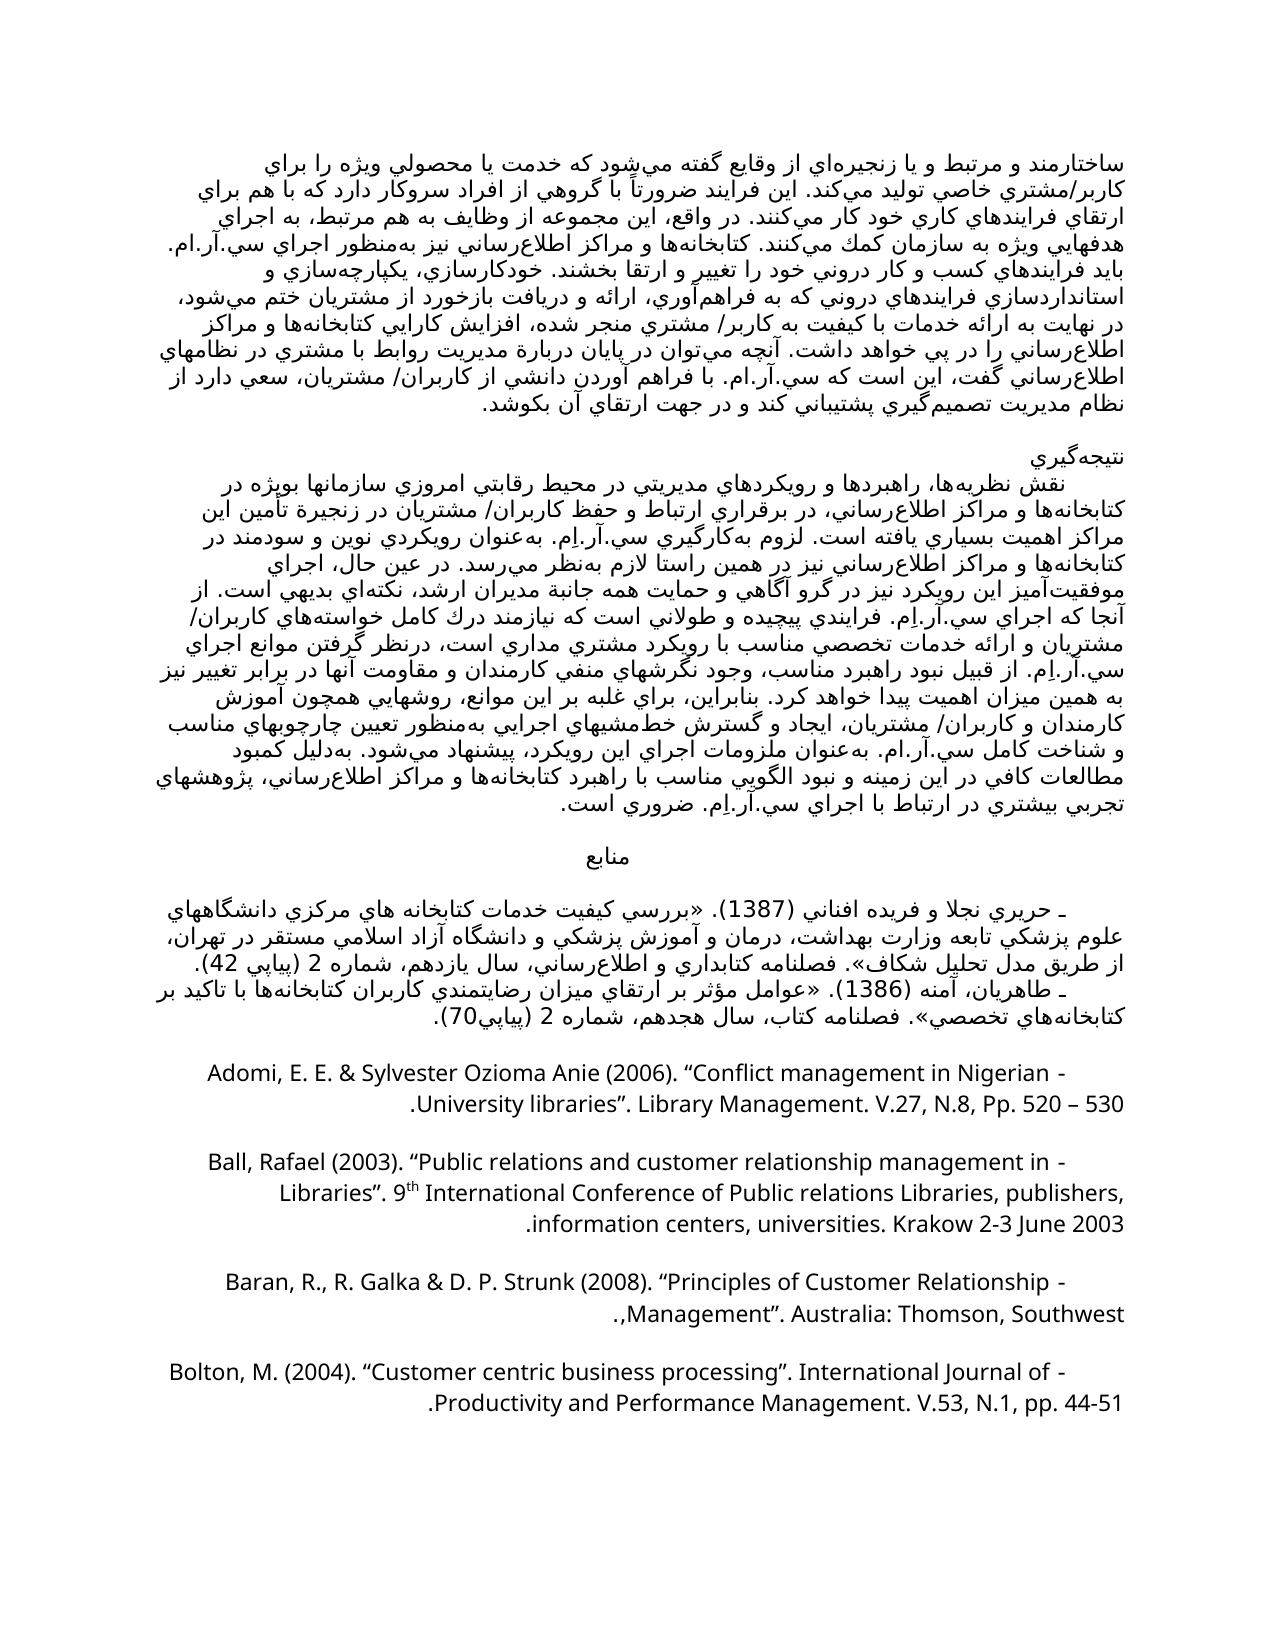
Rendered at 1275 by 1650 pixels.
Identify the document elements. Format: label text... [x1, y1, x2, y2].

text - Adomi, E. E. & Sylvester Ozioma Anie (2006). “Conflict management in Nigerian University libraries”. Library Management. V.27, N.8, Pp. 520 – 530. [150, 1057, 1125, 1119]
text ـ حريري نجلا و فريده افناني (1387). «بررسي كيفيت خدمات كتابخانه هاي مركزي دانشگاههاي علوم پزشكي تابعه وزارت بهداشت، درمان و آموزش پزشكي و دانشگاه آزاد اسلامي مستقر در تهران، از طريق مدل تحليل شكاف». فصلنامه كتابداري و اطلاع‌رساني، سال يازدهم، شماره 2 (پياپي 42). [150, 897, 1125, 977]
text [150, 150, 1125, 417]
text - Bolton, M. (2004). “Customer centric business processing”. International Journal of Productivity and Performance Management. V.53, N.1, pp. 44-51. [150, 1355, 1125, 1418]
text - Baran, R., R. Galka & D. P. Strunk (2008). “Principles of Customer Relationship Management”. Australia: Thomson, Southwest,. [150, 1266, 1125, 1329]
text نتيجه‌گيري [150, 443, 1125, 470]
text ـ طاهريان، آمنه (1386). «عوامل مؤثر بر ارتقاي ميزان رضايتمندي كاربران كتابخانه‌ها با تاكيد بر كتابخانه‌هاي تخصصي». فصلنامه كتاب، سال هجدهم، شماره 2 (پياپي70). [150, 977, 1125, 1030]
text - Ball, Rafael (2003). “Public relations and customer relationship management in Libraries”. 9th International Conference of Public relations Libraries, publishers, information centers, universities. Krakow 2-3 June 2003. [150, 1146, 1125, 1239]
text نقش نظريه‌ها، راهبردها و رويكردهاي مديريتي در محيط رقابتي امروزي سازمانها بويژه در كتابخانه‌ها و مراكز اطلاع‌رساني، در برقراري ارتباط و حفظ كاربران/ مشتريان در زنجيرة تأمين اين مراكز اهميت بسياري يافته است. لزوم به‌كارگيري سي.آر.اِم. به‌عنوان رويكردي نوين و سودمند در كتابخانه‌ها و مراكز اطلاع‌رساني نيز در همين راستا لازم به‌نظر مي‌رسد. در عين حال، اجراي موفقيت‌آميز اين رويكرد نيز در گرو آگاهي و حمايت همه جانبة مديران ارشد، نكته‌اي بديهي است. از آنجا كه اجراي سي.آر.اِم. فرايندي پيچيده و طولاني است كه نيازمند درك كامل خواسته‌هاي كاربران/ مشتريان و ارائه خدمات تخصصي مناسب با رويكرد مشتري مداري است، درنظر گرفتن موانع اجراي سي.آر.اِم. از قبيل نبود راهبرد مناسب، وجود نگرشهاي منفي كارمندان و مقاومت آنها در برابر تغيير نيز به همين ميزان اهميت پيدا خواهد كرد. بنابراين، براي غلبه بر اين موانع، روشهايي همچون آموزش كارمندان و كاربران/ مشتريان، ايجاد و گسترش خط‌مشيهاي اجرايي به‌منظور تعيين چارچوبهاي مناسب و شناخت كامل سي.آر.ام. به‌عنوان ملزومات اجراي اين رويكرد، پيشنهاد مي‌شود. به‌دليل كمبود مطالعات كافي در اين زمينه و نبود الگويي مناسب با راهبرد كتابخانه‌ها و مراكز اطلاع‌‌رساني، پژوهشهاي تجربي بيشتري در ارتباط با اجراي سي.آر.اِم. ضروري است. [150, 470, 1125, 817]
text منابع [150, 843, 1125, 870]
